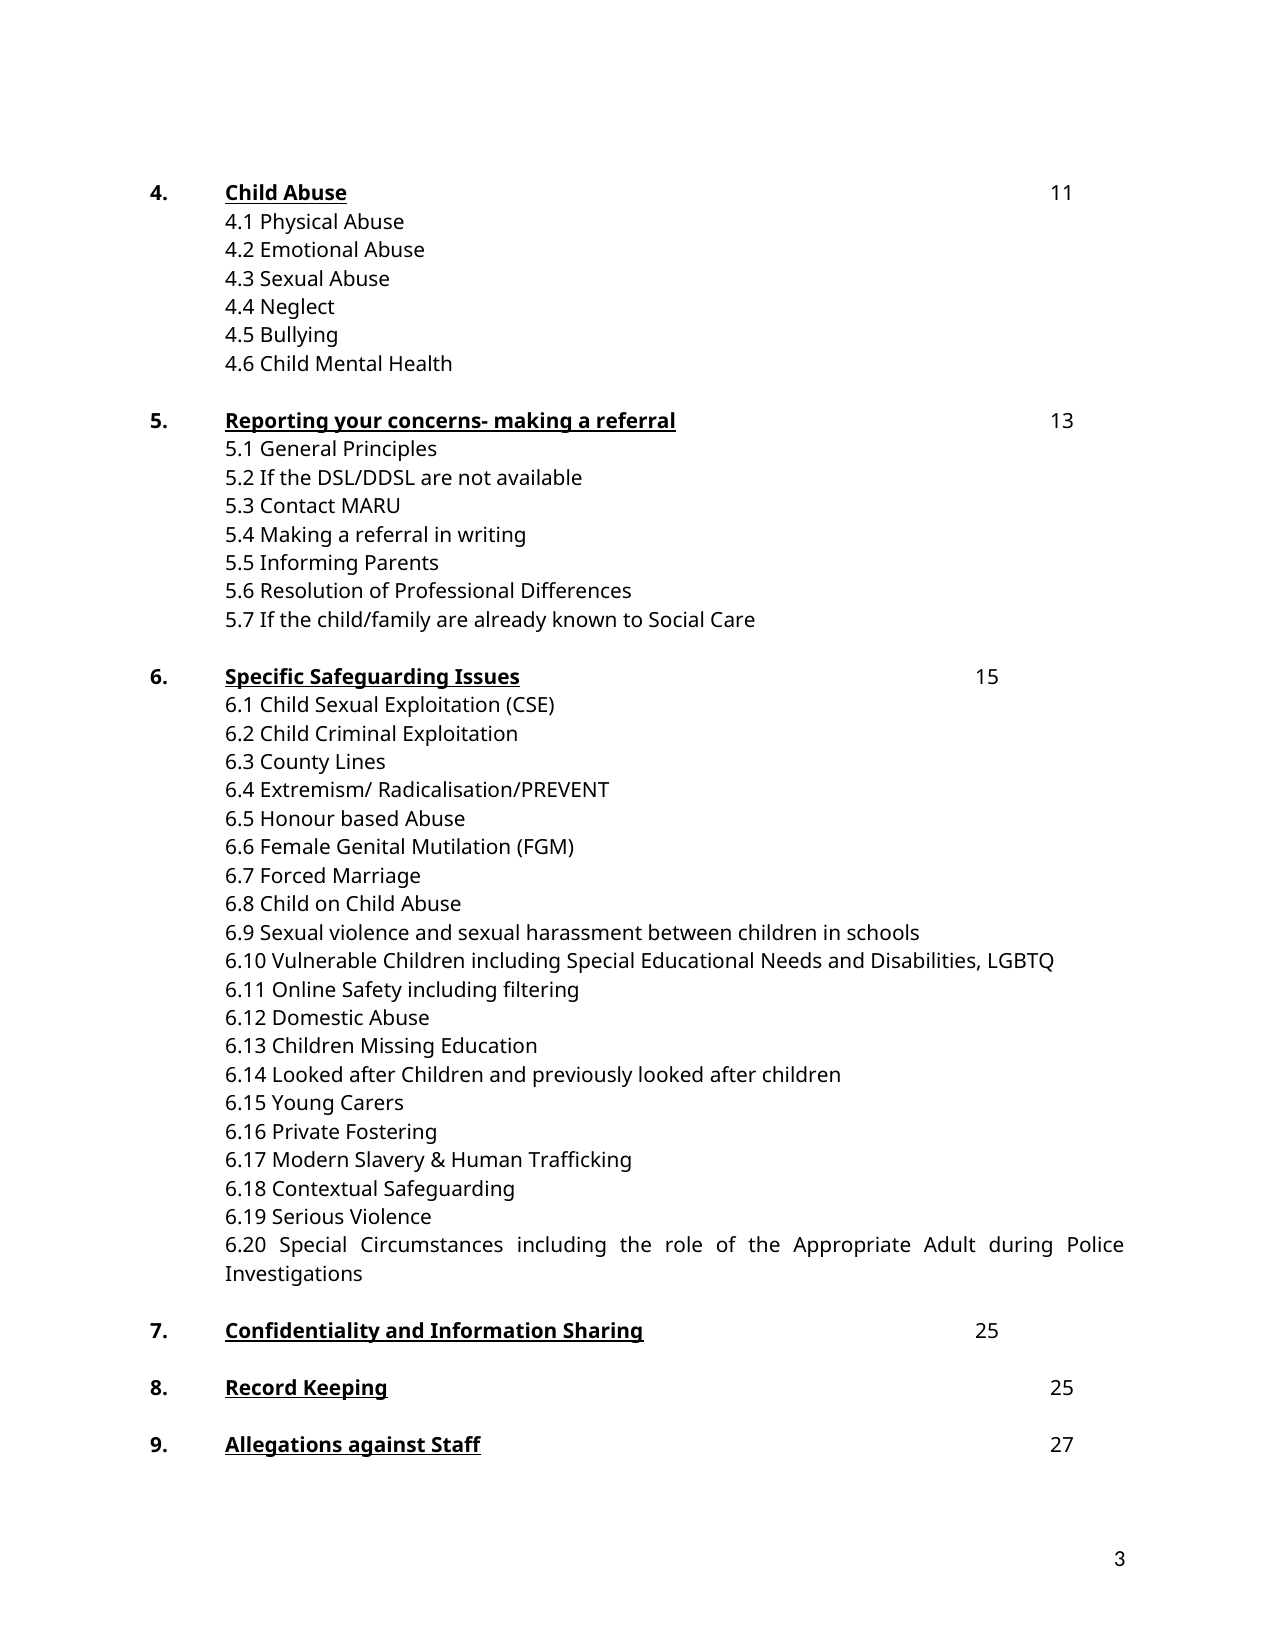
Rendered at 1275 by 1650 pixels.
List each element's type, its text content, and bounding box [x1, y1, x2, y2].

text 5.5 Informing Parents [225, 548, 1125, 577]
text 4. Child Abuse 11 [150, 178, 1125, 207]
text 6.11 Online Safety including filtering [225, 975, 1125, 1003]
text 6.12 Domestic Abuse [225, 1003, 1125, 1032]
text 6.2 Child Criminal Exploitation [225, 719, 1125, 747]
text 6.4 Extremism/ Radicalisation/PREVENT [225, 776, 1125, 804]
text 4.2 Emotional Abuse [225, 235, 1125, 264]
text 6.9 Sexual violence and sexual harassment between children in schools [225, 918, 1125, 946]
list 6.6 Female Genital Mutilation (FGM) [225, 832, 1125, 861]
text 6.19 Serious Violence [225, 1202, 1125, 1231]
text 7. Confidentiality and Information Sharing 25 [150, 1316, 1125, 1344]
text 4.5 Bullying [225, 321, 1125, 349]
text 6. Specific Safeguarding Issues 15 [150, 662, 1125, 690]
text 6.17 Modern Slavery & Human Trafficking [225, 1145, 1125, 1174]
text 5.4 Making a referral in writing [225, 520, 1125, 548]
text 6.7 Forced Marriage [225, 861, 1125, 889]
text 5.3 Contact MARU [225, 491, 1125, 520]
text 5.1 General Principles [225, 434, 1125, 463]
text 6.5 Honour based Abuse [225, 804, 1125, 832]
text 5. Reporting your concerns- making a referral 13 [150, 406, 1125, 434]
text 6.13 Children Missing Education [225, 1032, 1125, 1060]
text 6.8 Child on Child Abuse [150, 889, 1125, 918]
text 6.18 Contextual Safeguarding [225, 1174, 1125, 1202]
text 6.20 Special Circumstances including the role of the Appropriate Adult during Police Investigations [225, 1231, 1125, 1287]
text 6.10 Vulnerable Children including Special Educational Needs and Disabilities, LGBTQ [225, 946, 1125, 975]
text 4.4 Neglect [225, 292, 1125, 321]
text 4.6 Child Mental Health [225, 349, 1125, 377]
text 6.3 County Lines [225, 747, 1125, 776]
text 6.14 Looked after Children and previously looked after children [225, 1060, 1125, 1088]
text 8. Record Keeping 25 [150, 1373, 1125, 1401]
text 5.2 If the DSL/DDSL are not available [225, 463, 1125, 491]
text 6.16 Private Fostering [225, 1117, 1125, 1145]
text 6.1 Child Sexual Exploitation (CSE) [225, 690, 1125, 719]
text 5.6 Resolution of Professional Differences [225, 577, 1125, 605]
text 5.7 If the child/family are already known to Social Care [225, 605, 1125, 633]
text 4.3 Sexual Abuse [225, 264, 1125, 292]
text 6.15 Young Carers [225, 1088, 1125, 1117]
text 9. Allegations against Staff 27 [150, 1430, 1125, 1458]
text 4.1 Physical Abuse [225, 207, 1125, 235]
